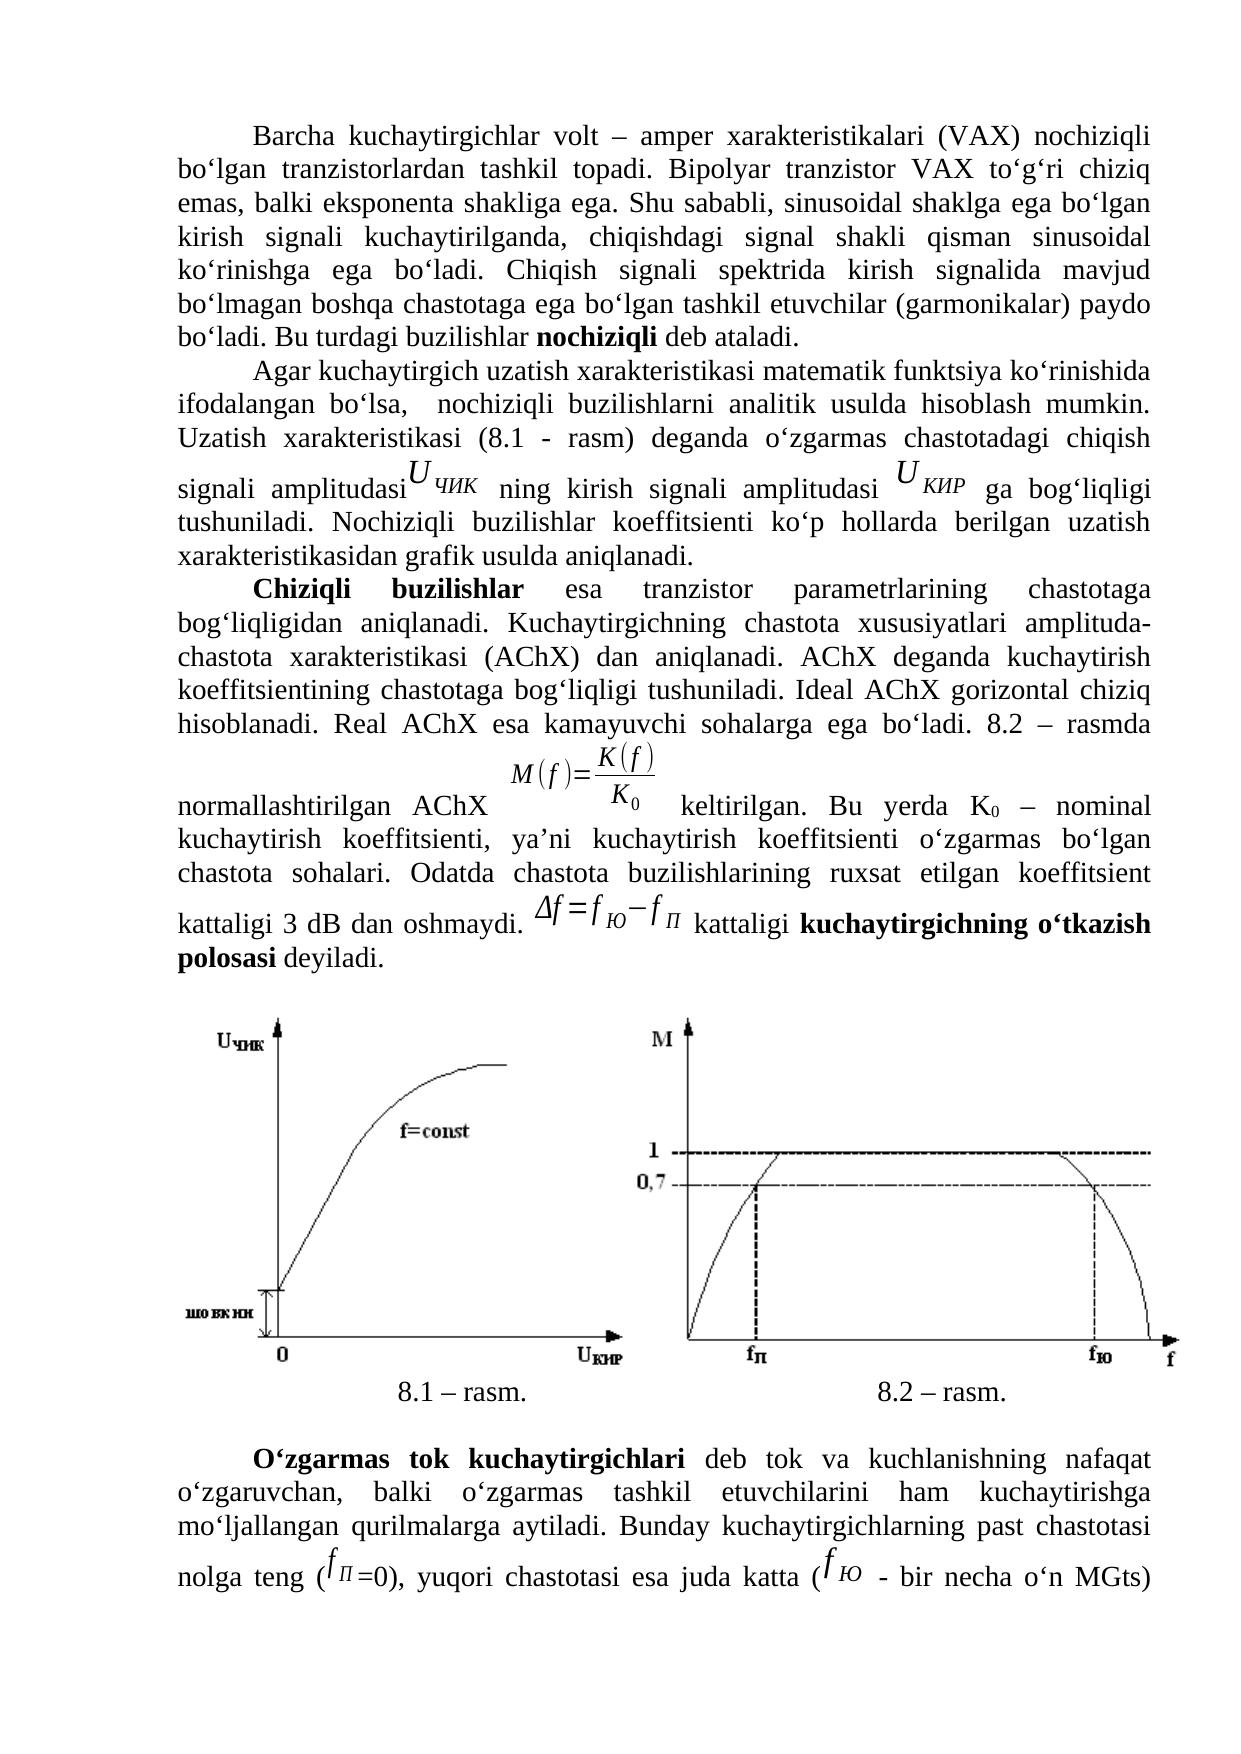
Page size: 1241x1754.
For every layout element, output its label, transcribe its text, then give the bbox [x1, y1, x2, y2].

text Agar kuchaytirgich uzatish xarakteristikasi matematik funktsiya ko‘rinishida ifodalangan bo‘lsa, nochiziqli buzilishlarni analitik usulda hisoblash mumkin. Uzatish xarakteristikasi (8.1 - rasm) deganda o‘zgarmas chastotadagi chiqish signali amplitudasi ning kirish signali amplitudasi ga bog‘liqligi tushuniladi. Nochiziqli buzilishlar koeffitsienti ko‘p hollarda berilgan uzatish xarakteristikasidan grafik usulda aniqlanadi. [177, 353, 1152, 572]
text Barcha kuchaytirgichlar volt – amper xarakteristikalari (VAX) nochiziqli bo‘lgan tranzistorlardan tashkil topadi. Bipolyar tranzistor VAX to‘g‘ri chiziq emas, balki eksponenta shakliga ega. Shu sababli, sinusoidal shaklga ega bo‘lgan kirish signali kuchaytirilganda, chiqishdagi signal shakli qisman sinusoidal ko‘rinishga ega bo‘ladi. Chiqish signali spektrida kirish signalida mavjud bo‘lmagan boshqa chastotaga ega bo‘lgan tashkil etuvchilar (garmonikalar) paydo bo‘ladi. Bu turdagi buzilishlar nochiziqli deb ataladi. [177, 118, 1152, 353]
picture [177, 1006, 1190, 1374]
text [177, 1441, 1152, 1593]
text Chiziqli buzilishlar esa tranzistor parametrlarining chastotaga bog‘liqligidan aniqlanadi. Kuchaytirgichning chastota xususiyatlari amplituda-chastota xarakteristikasi (AChX) dan aniqlanadi. AChX deganda kuchaytirish koeffitsientining chastotaga bog‘liqligi tushuniladi. Ideal AChX gorizontal chiziq hisoblanadi. Real AChX esa kamayuvchi sohalarga ega bo‘ladi. 8.2 – rasmda normallashtirilgan AChX keltirilgan. Bu yerda K0 – nominal kuchaytirish koeffitsienti, ya’ni kuchaytirish koeffitsienti o‘zgarmas bo‘lgan chastota sohalari. Odatda chastota buzilishlarining ruxsat etilgan koeffitsient kattaligi 3 dB dan oshmaydi. kattaligi kuchaytirgichning o‘tkazish polosasi deyiladi. [177, 572, 1152, 973]
text 8.1 – rasm. 8.2 – rasm. [177, 1374, 1152, 1407]
